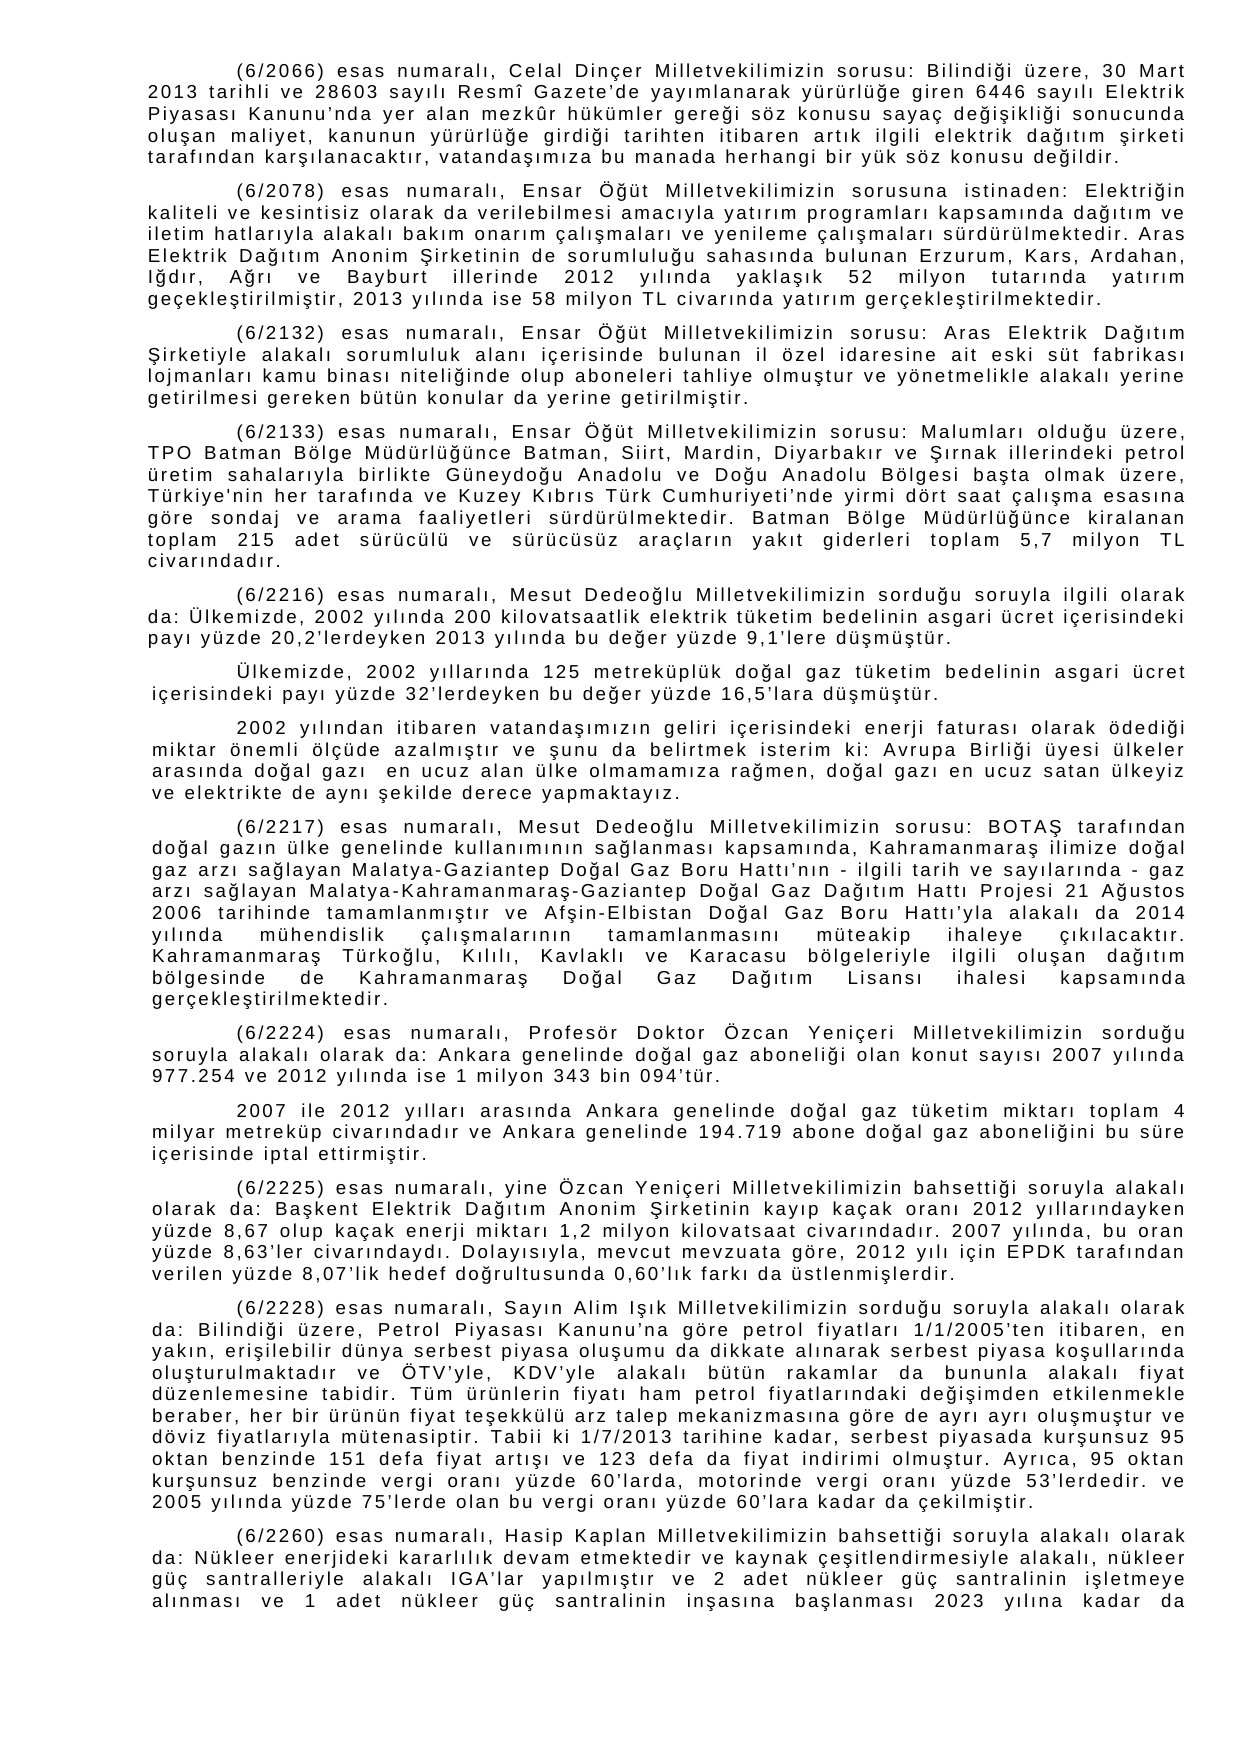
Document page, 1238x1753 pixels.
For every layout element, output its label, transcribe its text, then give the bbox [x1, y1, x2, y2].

text (6/2216) esas numaralı, Mesut Dedeoğlu Milletvekilimizin sorduğu soruyla ilgili olarak da: Ülkemizde, 2002 yılında 200 kilovatsaatlik elektrik tüketim bedelinin asgari ücret içerisindeki payı yüzde 20,2’lerdeyken 2013 yılında bu değer yüzde 9,1’lere düşmüştür. [148, 584, 1186, 649]
text (6/2132) esas numaralı, Ensar Öğüt Milletvekilimizin sorusu: Aras Elektrik Dağıtım Şirketiyle alakalı sorumluluk alanı içerisinde bulunan il özel idaresine ait eski süt fabrikası lojmanları kamu binası niteliğinde olup aboneleri tahliye olmuştur ve yönetmelikle alakalı yerine getirilmesi gereken bütün konular da yerine getirilmiştir. [148, 322, 1186, 408]
text (6/2217) esas numaralı, Mesut Dedeoğlu Milletvekilimizin sorusu: BOTAŞ tarafından doğal gazın ülke genelinde kullanımının sağlanması kapsamında, Kahramanmaraş ilimize doğal gaz arzı sağlayan Malatya-Gaziantep Doğal Gaz Boru Hattı’nın - ilgili tarih ve sayılarında - gaz arzı sağlayan Malatya-Kahramanmaraş-Gaziantep Doğal Gaz Dağıtım Hattı Projesi 21 Ağustos 2006 tarihinde tamamlanmıştır ve Afşin-Elbistan Doğal Gaz Boru Hattı’yla alakalı da 2014 yılında mühendislik çalışmalarının tamamlanmasını müteakip ihaleye çıkılacaktır. Kahramanmaraş Türkoğlu, Kılılı, Kavlaklı ve Karacasu bölgeleriyle ilgili oluşan dağıtım bölgesinde de Kahramanmaraş Doğal Gaz Dağıtım Lisansı ihalesi kapsamında gerçekleştirilmektedir. [152, 816, 1186, 1010]
text (6/2228) esas numaralı, Sayın Alim Işık Milletvekilimizin sorduğu soruyla alakalı olarak da: Bilindiği üzere, Petrol Piyasası Kanunu’na göre petrol fiyatları 1/1/2005’ten itibaren, en yakın, erişilebilir dünya serbest piyasa oluşumu da dikkate alınarak serbest piyasa koşullarında oluşturulmaktadır ve ÖTV’yle, KDV’yle alakalı bütün rakamlar da bununla alakalı fiyat düzenlemesine tabidir. Tüm ürünlerin fiyatı ham petrol fiyatlarındaki değişimden etkilenmekle beraber, her bir ürünün fiyat teşekkülü arz talep mekanizmasına göre de ayrı ayrı oluşmuştur ve döviz fiyatlarıyla mütenasiptir. Tabii ki 1/7/2013 tarihine kadar, serbest piyasada kurşunsuz 95 oktan benzinde 151 defa fiyat artışı ve 123 defa da fiyat indirimi olmuştur. Ayrıca, 95 oktan kurşunsuz benzinde vergi oranı yüzde 60’larda, motorinde vergi oranı yüzde 53’lerdedir. ve 2005 yılında yüzde 75’lerde olan bu vergi oranı yüzde 60’lara kadar da çekilmiştir. [152, 1297, 1186, 1512]
text (6/2078) esas numaralı, Ensar Öğüt Milletvekilimizin sorusuna istinaden: Elektriğin kaliteli ve kesintisiz olarak da verilebilmesi amacıyla yatırım programları kapsamında dağıtım ve iletim hatlarıyla alakalı bakım onarım çalışmaları ve yenileme çalışmaları sürdürülmektedir. Aras Elektrik Dağıtım Anonim Şirketinin de sorumluluğu sahasında bulunan Erzurum, Kars, Ardahan, Iğdır, Ağrı ve Bayburt illerinde 2012 yılında yaklaşık 52 milyon tutarında yatırım geçekleştirilmiştir, 2013 yılında ise 58 milyon TL civarında yatırım gerçekleştirilmektedir. [148, 180, 1186, 309]
text 2002 yılından itibaren vatandaşımızın geliri içerisindeki enerji faturası olarak ödediği miktar önemli ölçüde azalmıştır ve şunu da belirtmek isterim ki: Avrupa Birliği üyesi ülkeler arasında doğal gazı en ucuz alan ülke olmamamıza rağmen, doğal gazı en ucuz satan ülkeyiz ve elektrikte de aynı şekilde derece yapmaktayız. [152, 717, 1186, 803]
text (6/2225) esas numaralı, yine Özcan Yeniçeri Milletvekilimizin bahsettiği soruyla alakalı olarak da: Başkent Elektrik Dağıtım Anonim Şirketinin kayıp kaçak oranı 2012 yıllarındayken yüzde 8,67 olup kaçak enerji miktarı 1,2 milyon kilovatsaat civarındadır. 2007 yılında, bu oran yüzde 8,63’ler civarındaydı. Dolayısıyla, mevcut mevzuata göre, 2012 yılı için EPDK tarafından verilen yüzde 8,07’lik hedef doğrultusunda 0,60’lık farkı da üstlenmişlerdir. [152, 1177, 1186, 1284]
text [152, 1525, 1186, 1611]
text (6/2133) esas numaralı, Ensar Öğüt Milletvekilimizin sorusu: Malumları olduğu üzere, TPO Batman Bölge Müdürlüğünce Batman, Siirt, Mardin, Diyarbakır ve Şırnak illerindeki petrol üretim sahalarıyla birlikte Güneydoğu Anadolu ve Doğu Anadolu Bölgesi başta olmak üzere, Türkiye'nin her tarafında ve Kuzey Kıbrıs Türk Cumhuriyeti’nde yirmi dört saat çalışma esasına göre sondaj ve arama faaliyetleri sürdürülmektedir. Batman Bölge Müdürlüğünce kiralanan toplam 215 adet sürücülü ve sürücüsüz araçların yakıt giderleri toplam 5,7 milyon TL civarındadır. [148, 421, 1186, 572]
text (6/2224) esas numaralı, Profesör Doktor Özcan Yeniçeri Milletvekilimizin sorduğu soruyla alakalı olarak da: Ankara genelinde doğal gaz aboneliği olan konut sayısı 2007 yılında 977.254 ve 2012 yılında ise 1 milyon 343 bin 094’tür. [152, 1022, 1186, 1087]
text 2007 ile 2012 yılları arasında Ankara genelinde doğal gaz tüketim miktarı toplam 4 milyar metreküp civarındadır ve Ankara genelinde 194.719 abone doğal gaz aboneliğini bu süre içerisinde iptal ettirmiştir. [152, 1099, 1186, 1164]
text (6/2066) esas numaralı, Celal Dinçer Milletvekilimizin sorusu: Bilindiği üzere, 30 Mart 2013 tarihli ve 28603 sayılı Resmî Gazete’de yayımlanarak yürürlüğe giren 6446 sayılı Elektrik Piyasası Kanunu’nda yer alan mezkûr hükümler gereği söz konusu sayaç değişikliği sonucunda oluşan maliyet, kanunun yürürlüğe girdiği tarihten itibaren artık ilgili elektrik dağıtım şirketi tarafından karşılanacaktır, vatandaşımıza bu manada herhangi bir yük söz konusu değildir. [148, 60, 1186, 167]
text Ülkemizde, 2002 yıllarında 125 metreküplük doğal gaz tüketim bedelinin asgari ücret içerisindeki payı yüzde 32’lerdeyken bu değer yüzde 16,5’lara düşmüştür. [152, 661, 1186, 704]
